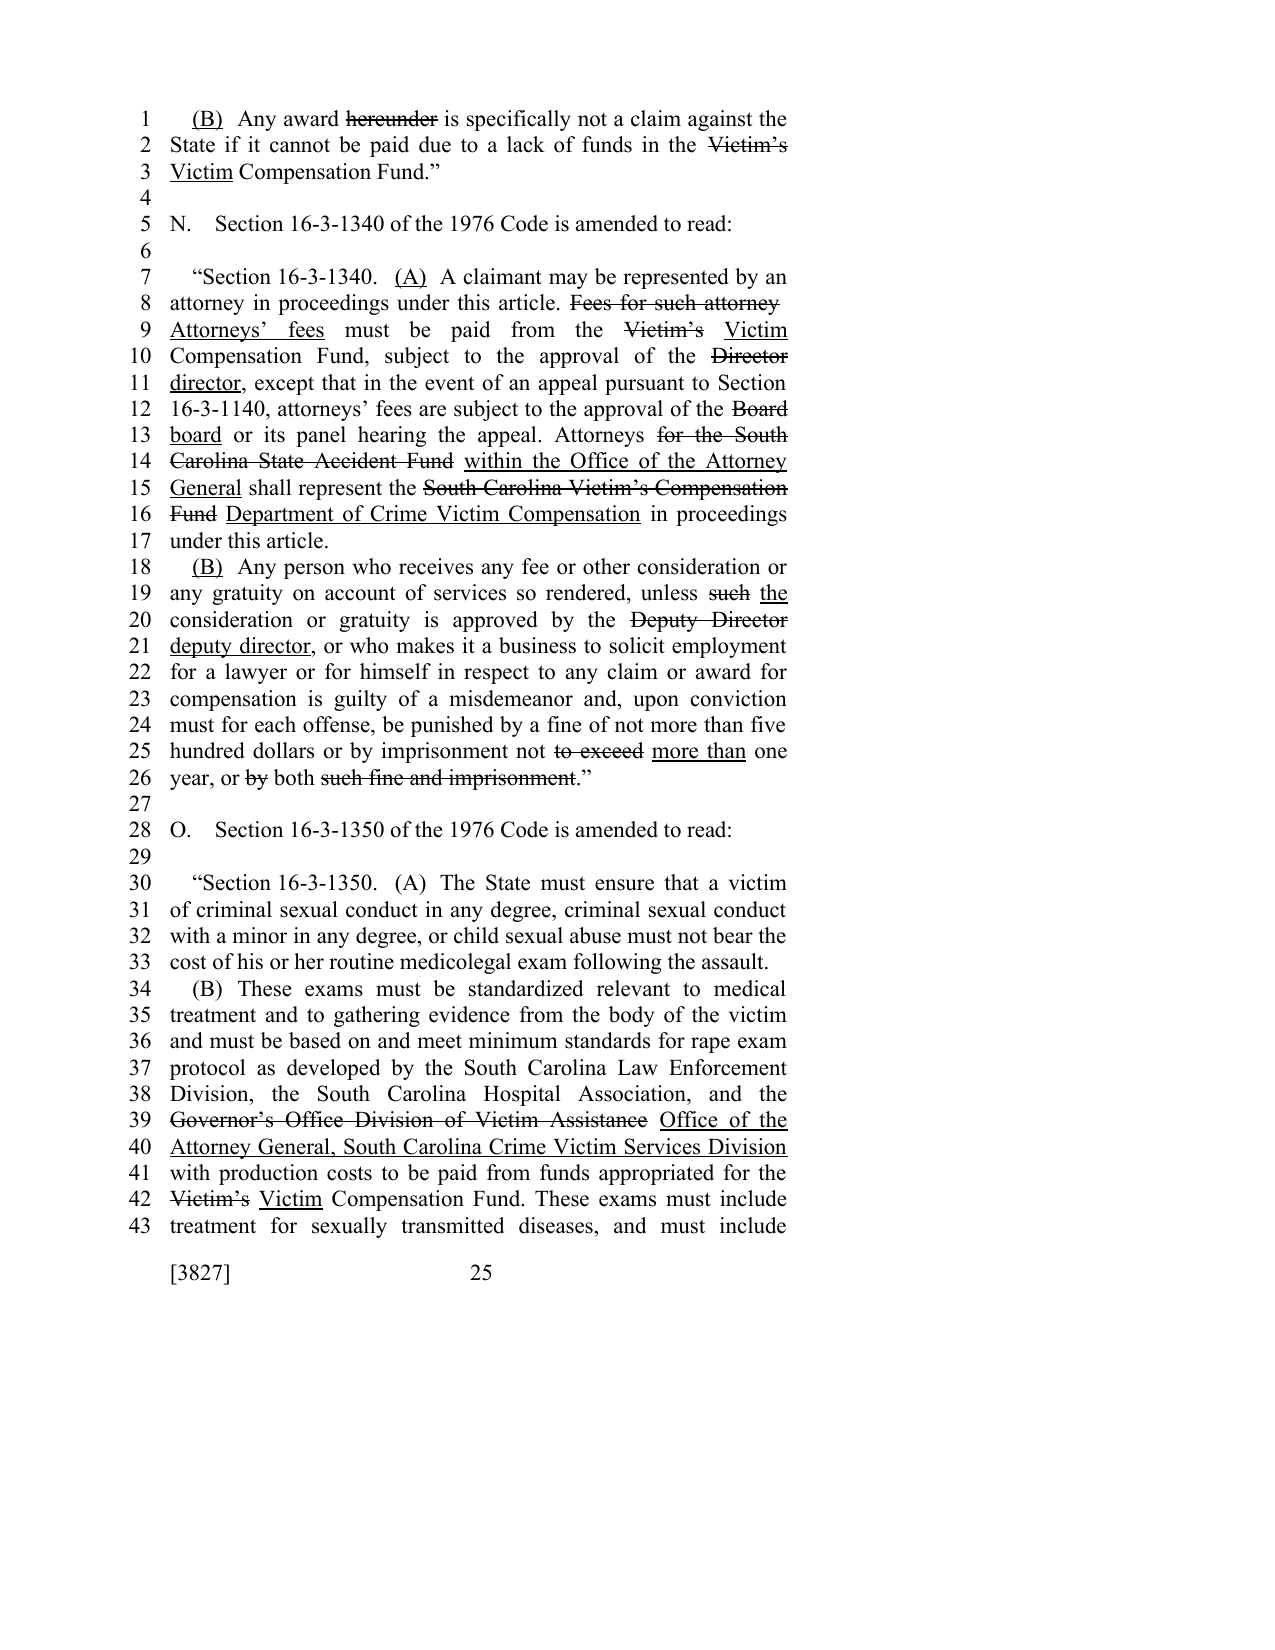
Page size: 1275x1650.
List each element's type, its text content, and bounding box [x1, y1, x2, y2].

text “Section 16-3-1350. (A) The State must ensure that a victim of criminal sexual conduct in any degree, criminal sexual conduct with a minor in any degree, or child sexual abuse must not bear the cost of his or her routine medicolegal exam following the assault. [169, 869, 787, 975]
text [169, 1157, 787, 1238]
text “Section 16-3-1340. (A) A claimant may be represented by an attorney in proceedings under this article. Fees for such attorney Attorneys’ fees must be paid from the Victim’s Victim Compensation Fund, subject to the approval of the Director director, except that in the event of an appeal pursuant to Section 16-3-1140, attorneys’ fees are subject to the approval of the Board board or its panel hearing the appeal. Attorneys for the South Carolina State Accident Fund within the Office of the Attorney General shall represent the South Carolina Victim’s Compensation Fund Department of Crime Victim Compensation in proceedings under this article. [169, 263, 787, 553]
text N. Section 16-3-1340 of the 1976 Code is amended to read: [169, 210, 787, 237]
text O. Section 16-3-1350 of the 1976 Code is amended to read: [169, 817, 787, 843]
text (B) Any award hereunder is specifically not a claim against the State if it cannot be paid due to a lack of funds in the Victim’s Victim Compensation Fund.” [169, 105, 787, 184]
text (B) Any person who receives any fee or other consideration or any gratuity on account of services so rendered, unless such the consideration or gratuity is approved by the Deputy Director deputy director, or who makes it a business to solicit employment for a lawyer or for himself in respect to any claim or award for compensation is guilty of a misdemeanor and, upon conviction must for each offense, be punished by a fine of not more than five hundred dollars or by imprisonment not to exceed more than one year, or by both such fine and imprisonment.” [169, 553, 787, 790]
